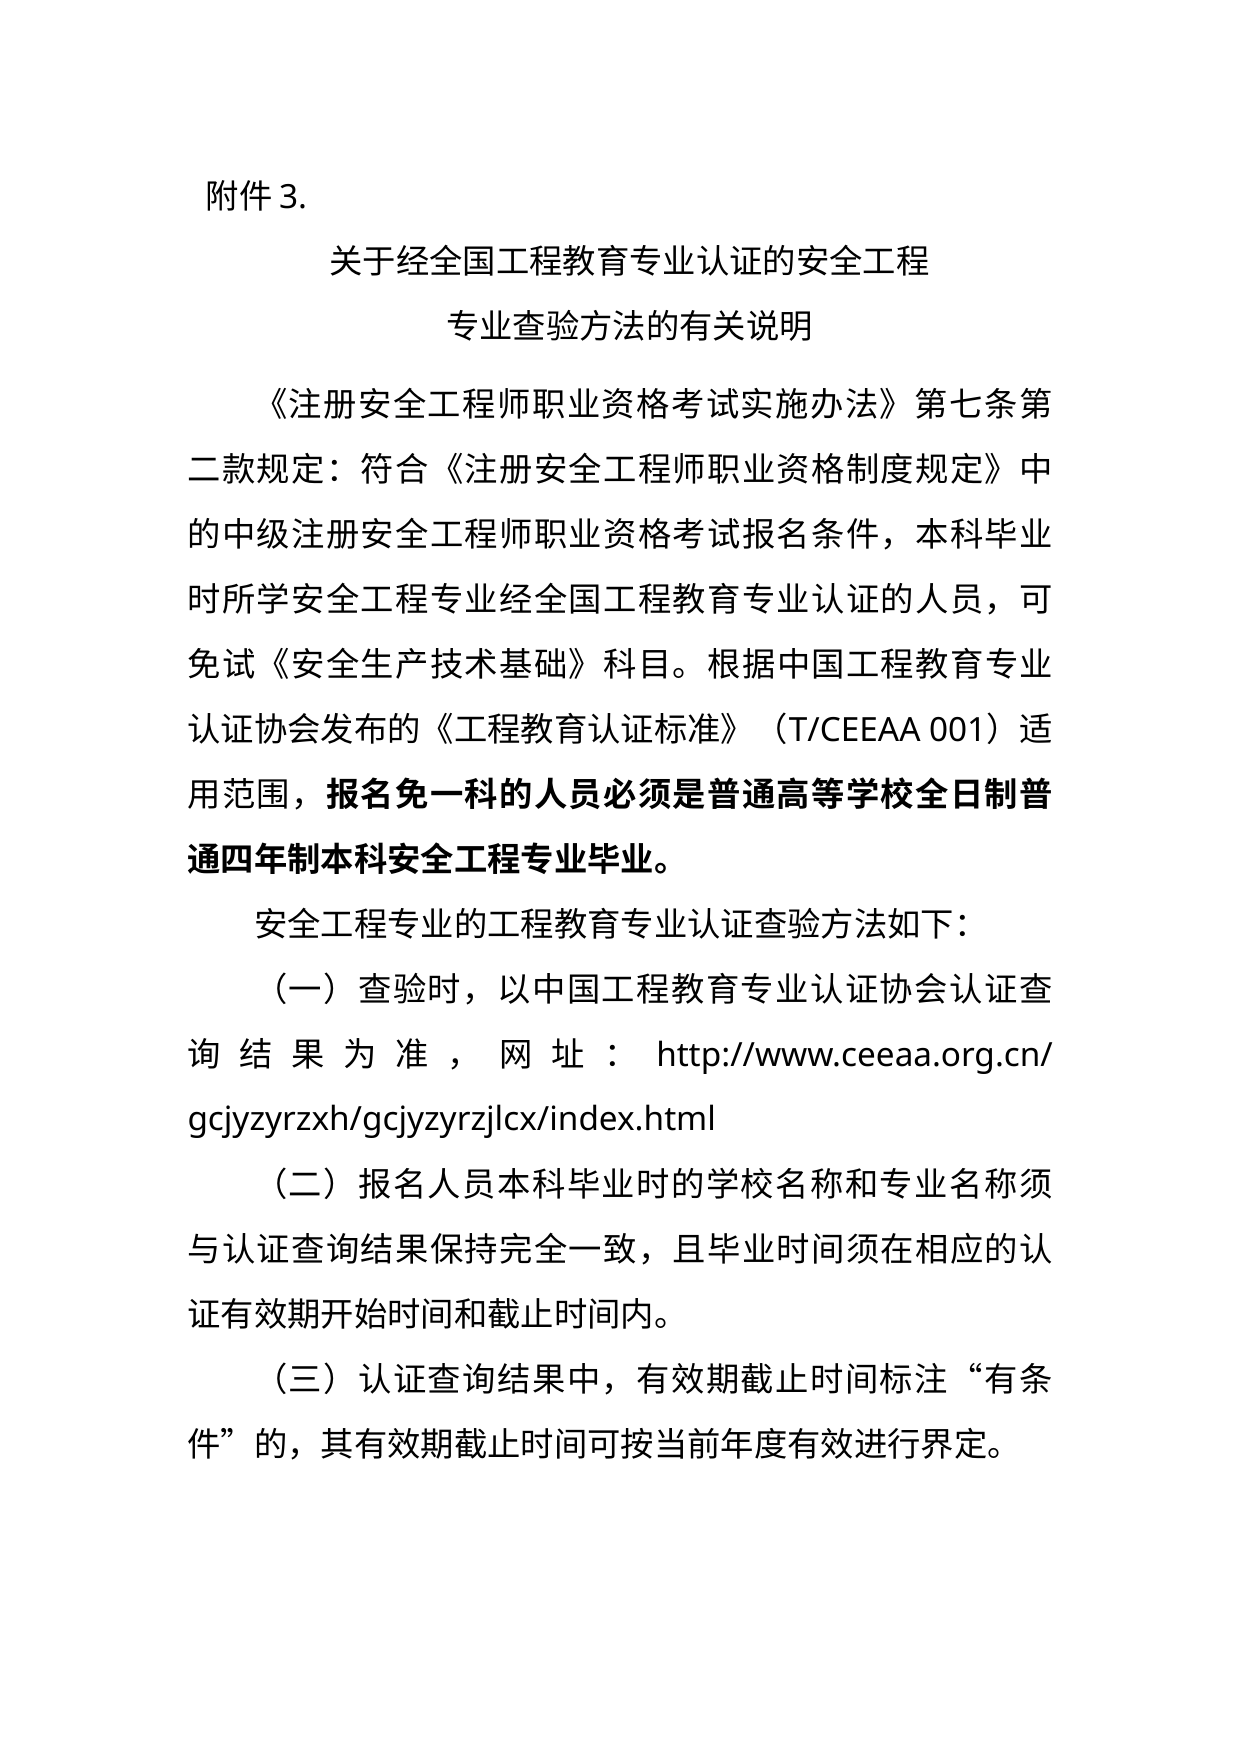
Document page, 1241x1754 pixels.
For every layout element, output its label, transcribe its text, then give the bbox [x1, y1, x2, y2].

text （二）报名人员本科毕业时的学校名称和专业名称须与认证查询结果保持完全一致，且毕业时间须在相应的认证有效期开始时间和截止时间内。 [187, 1149, 1053, 1344]
text 关于经全国工程教育专业认证的安全工程 [187, 227, 1053, 292]
text 安全工程专业的工程教育专业认证查验方法如下： [187, 889, 1053, 954]
text 专业查验方法的有关说明 [187, 292, 1053, 357]
text （一）查验时，以中国工程教育专业认证协会认证查询结果为准，网址：http://www.ceeaa.org.cn/gcjyzyrzxh/gcjyzyrzjlcx/index.html [187, 954, 1053, 1149]
text 附件3. [187, 162, 1053, 227]
text 《注册安全工程师职业资格考试实施办法》第七条第二款规定：符合《注册安全工程师职业资格制度规定》中的中级注册安全工程师职业资格考试报名条件，本科毕业时所学安全工程专业经全国工程教育专业认证的人员，可免试《安全生产技术基础》科目。根据中国工程教育专业认证协会发布的《工程教育认证标准》（T/CEEAA 001）适用范围，报名免一科的人员必须是普通高等学校全日制普通四年制本科安全工程专业毕业。 [187, 369, 1053, 889]
text （三）认证查询结果中，有效期截止时间标注“有条件”的，其有效期截止时间可按当前年度有效进行界定。 [187, 1344, 1053, 1474]
